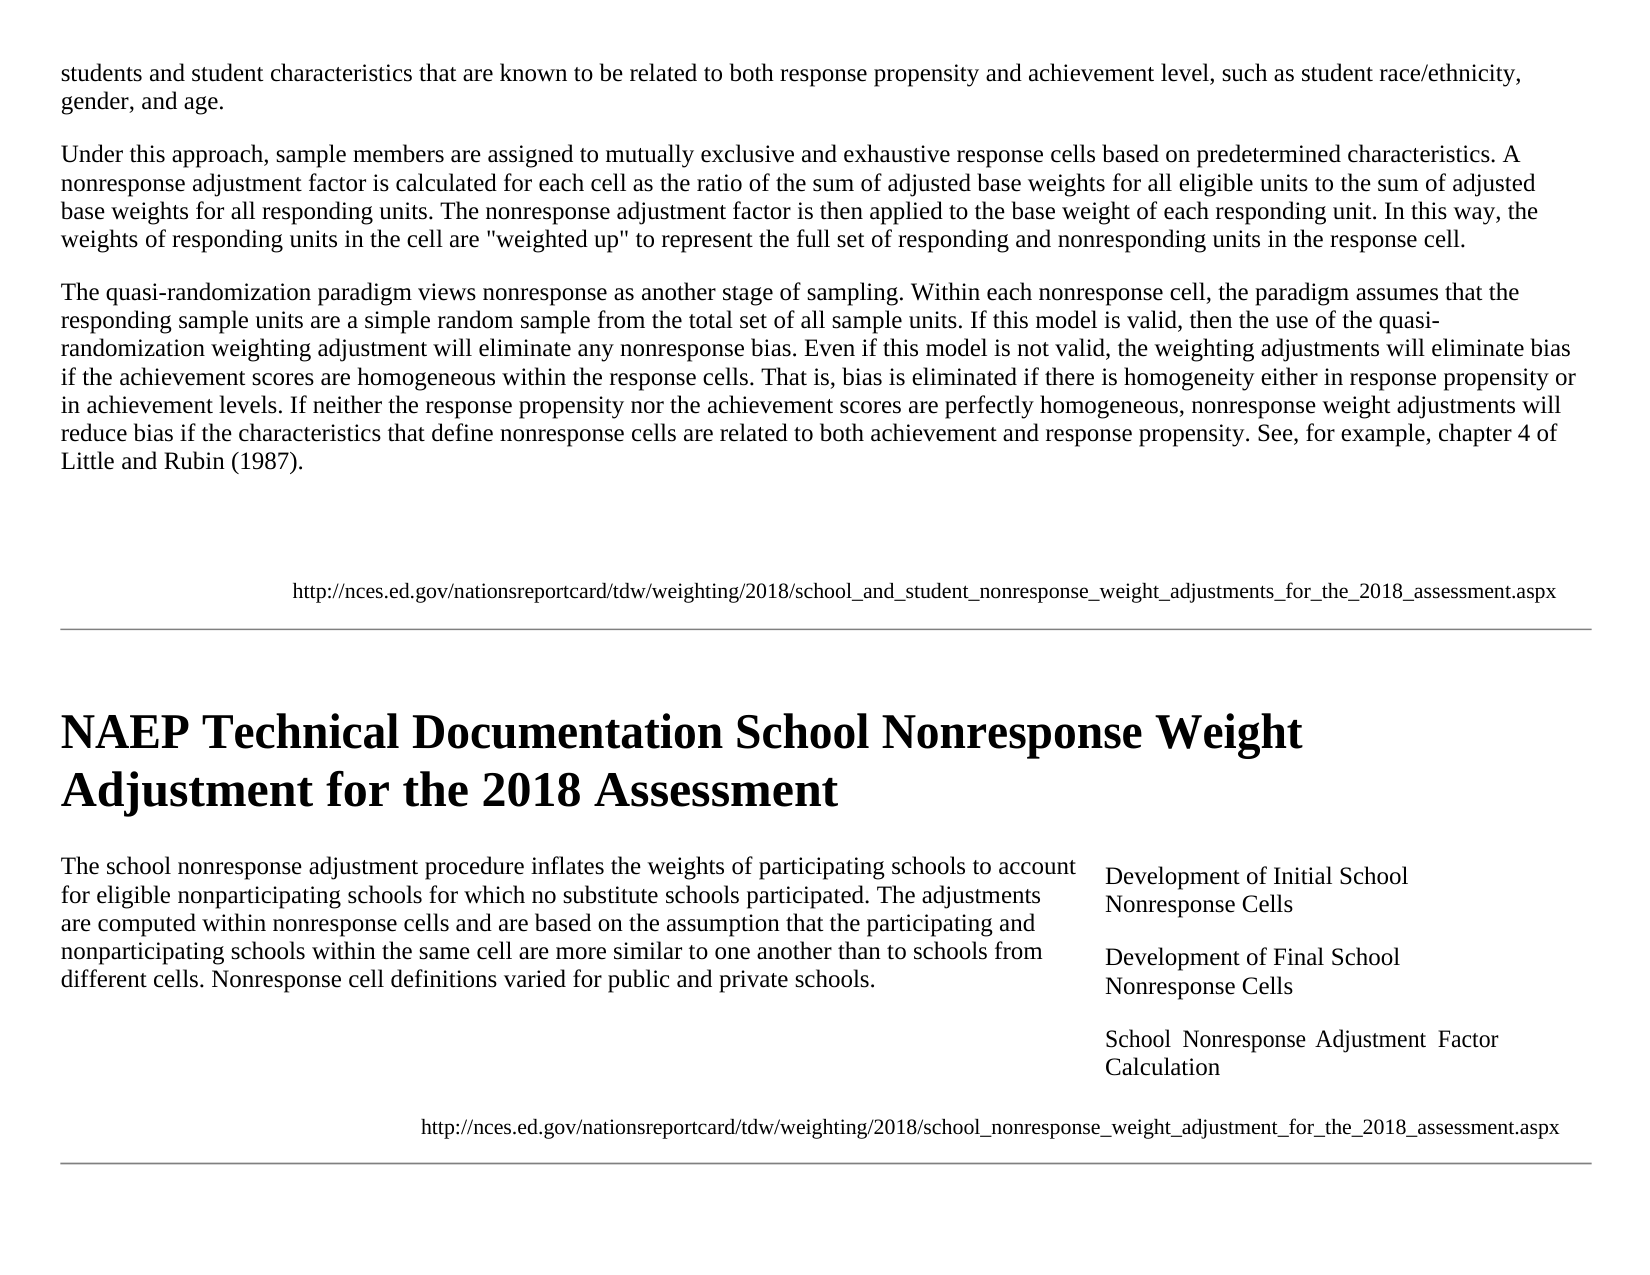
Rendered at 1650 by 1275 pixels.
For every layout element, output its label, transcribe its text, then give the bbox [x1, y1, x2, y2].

text Development of Initial School Nonresponse Cells [1105, 862, 1545, 918]
text The quasi-randomization paradigm views nonresponse as another stage of sampling. Within each nonresponse cell, the paradigm assumes that the responding sample units are a simple random sample from the total set of all sample units. If this model is valid, then the use of the quasi-randomization weighting adjustment will eliminate any nonresponse bias. Even if this model is not valid, the weighting adjustments will eliminate bias if the achievement scores are homogeneous within the response cells. That is, bias is eliminated if there is homogeneity either in response propensity or in achievement levels. If neither the response propensity nor the achievement scores are perfectly homogeneous, nonresponse weight adjustments will reduce bias if the characteristics that define nonresponse cells are related to both achievement and response propensity. See, for example, chapter 4 of Little and Rubin (1987). [61, 278, 1582, 475]
text http://nces.ed.gov/nationsreportcard/tdw/weighting/2018/school_and_student_nonresponse_weight_adjustments_for_the_2018_assessment.aspx [292, 578, 1602, 604]
text The school nonresponse adjustment procedure inflates the weights of participating schools to account for eligible nonparticipating schools for which no substitute schools participated. The adjustments are computed within nonresponse cells and are based on the assumption that the participating and nonparticipating schools within the same cell are more similar to one another than to schools from different cells. Nonresponse cell definitions varied for public and private schools. [61, 852, 1076, 993]
text students and student characteristics that are known to be related to both response propensity and achievement level, such as student race/ethnicity, gender, and age. [61, 59, 1582, 115]
text http://nces.ed.gov/nationsreportcard/tdw/weighting/2018/school_nonresponse_weight_adjustment_for_the_2018_assessment.aspx [421, 1114, 1602, 1139]
text Under this approach, sample members are assigned to mutually exclusive and exhaustive response cells based on predetermined characteristics. A nonresponse adjustment factor is calculated for each cell as the ratio of the sum of adjusted base weights for all eligible units to the sum of adjusted base weights for all responding units. The nonresponse adjustment factor is then applied to the base weight of each responding unit. In this way, the weights of responding units in the cell are "weighted up" to represent the full set of responding and nonresponding units in the response cell. [61, 140, 1584, 253]
text School Nonresponse Adjustment Factor Calculation [1105, 1024, 1545, 1081]
subtitle NAEP Technical Documentation School Nonresponse Weight Adjustment for the 2018 Assessment [61, 702, 1454, 817]
text Development of Final School Nonresponse Cells [1105, 943, 1536, 999]
